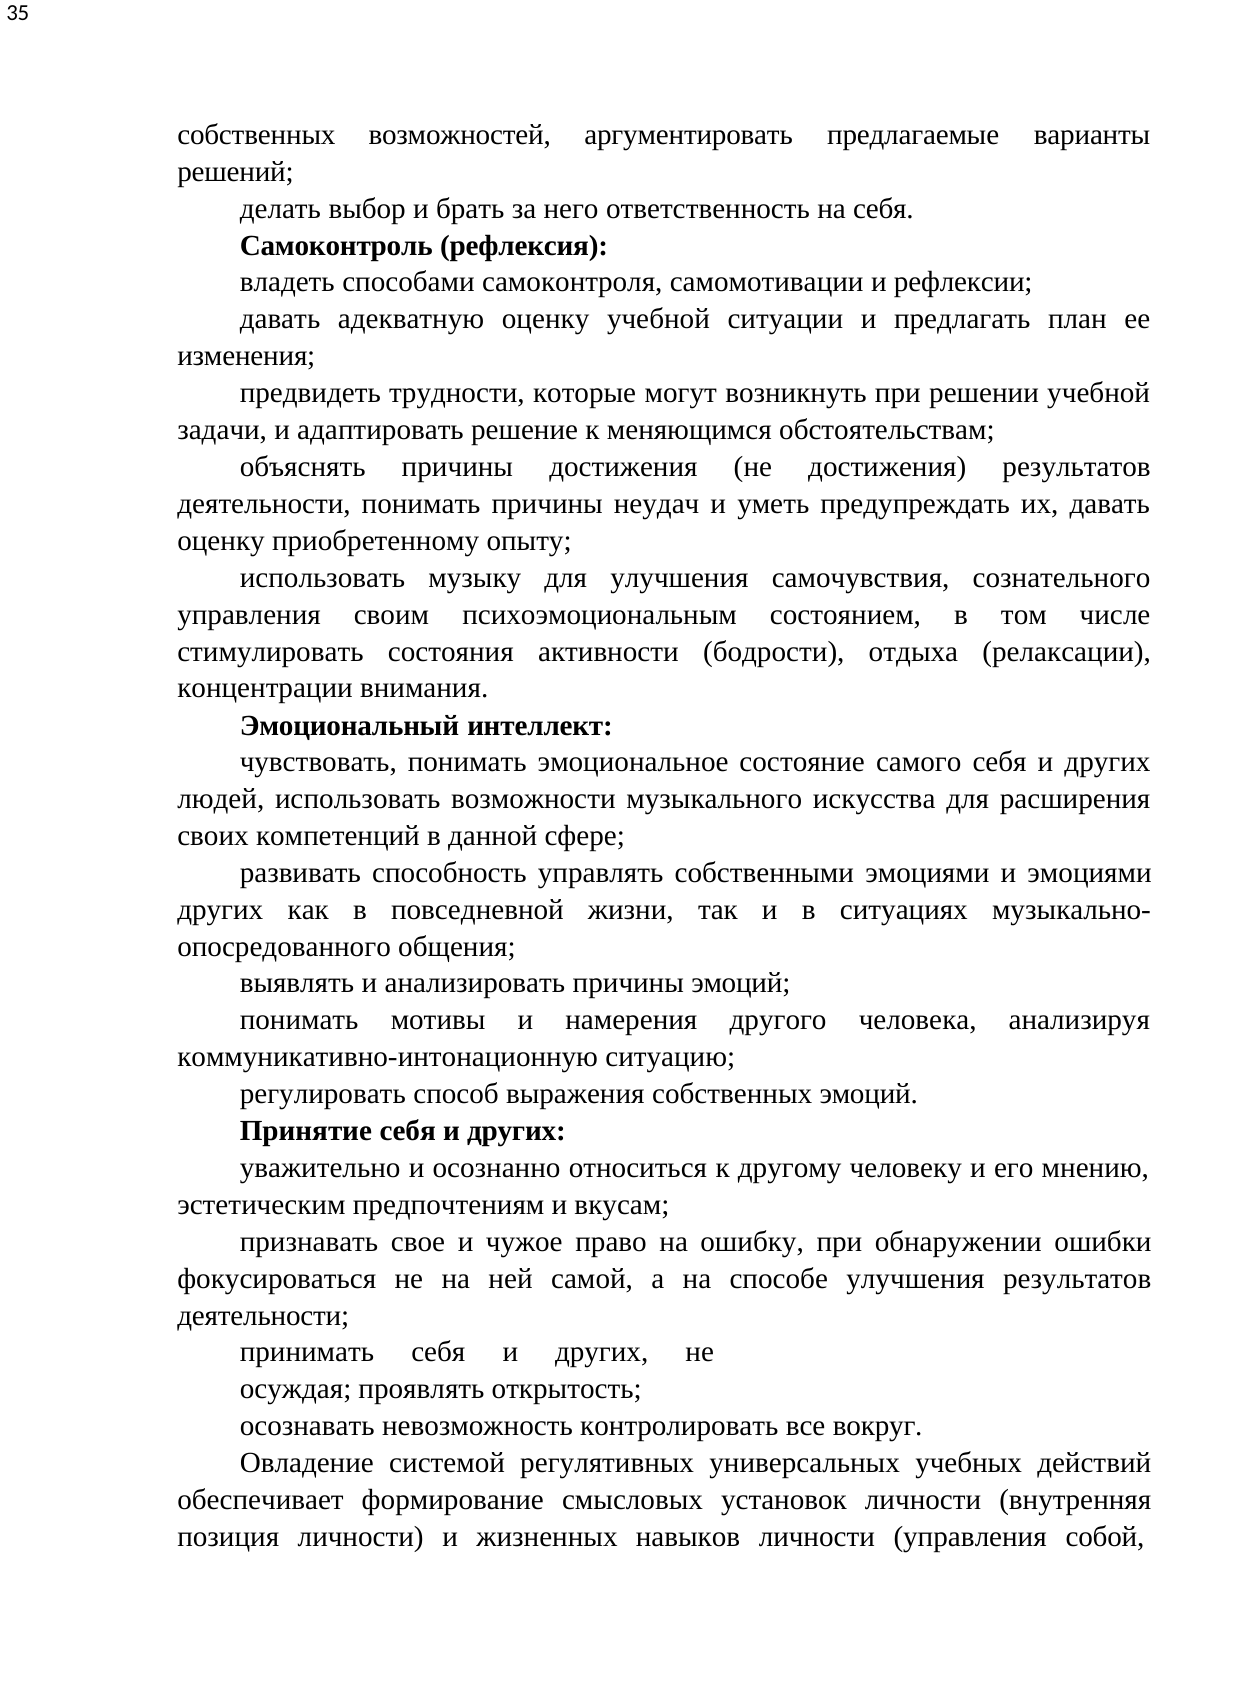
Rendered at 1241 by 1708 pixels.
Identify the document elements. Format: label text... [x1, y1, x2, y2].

text развивать способность управлять собственными эмоциями и эмоциями других как в повседневной жизни, так и в ситуациях музыкально- опосредованного общения; [177, 855, 1152, 962]
text принимать себя и других, не осуждая; проявлять открытость; [239, 1334, 714, 1405]
subtitle Самоконтроль (рефлексия): [239, 228, 1163, 262]
text понимать мотивы и намерения другого человека, анализируя коммуникативно-интонационную ситуацию; [177, 1002, 1151, 1073]
text объяснять причины достижения (не достижения) результатов деятельности, понимать причины неудач и уметь предупреждать их, давать оценку приобретенному опыту; [177, 449, 1151, 557]
text чувствовать, понимать эмоциональное состояние самого себя и других людей, использовать возможности музыкального искусства для расширения своих компетенций в данной сфере; [177, 744, 1151, 852]
subtitle Эмоциональный интеллект: [239, 708, 1163, 742]
text предвидеть трудности, которые могут возникнуть при решении учебной задачи, и адаптировать решение к меняющимся обстоятельствам; [177, 376, 1151, 446]
text признавать свое и чужое право на ошибку, при обнаружении ошибки фокусироваться не на ней самой, а на способе улучшения результатов деятельности; [177, 1224, 1152, 1331]
text уважительно и осознанно относиться к другому человеку и его мнению, эстетическим предпочтениям и вкусам; [177, 1150, 1150, 1220]
text собственных возможностей, аргументировать предлагаемые варианты решений; [177, 117, 1152, 187]
text использовать музыку для улучшения самочувствия, сознательного управления своим психоэмоциональным состоянием, в том числе стимулировать состояния активности (бодрости), отдыха (релаксации), концентрации внимания. [177, 560, 1151, 704]
text давать адекватную оценку учебной ситуации и предлагать план ее изменения; [177, 302, 1151, 372]
text Овладение системой регулятивных универсальных учебных действий обеспечивает формирование смысловых установок личности (внутренняя позиция личности) и жизненных навыков личности (управления собой, [177, 1445, 1152, 1553]
text выявлять и анализировать причины эмоций; [239, 966, 1163, 999]
text владеть способами самоконтроля, самомотивации и рефлексии; [239, 264, 1163, 298]
text делать выбор и брать за него ответственность на себя. [239, 191, 1163, 224]
subtitle Принятие себя и других: [239, 1113, 1163, 1147]
text осознавать невозможность контролировать все вокруг. [239, 1408, 1163, 1442]
text регулировать способ выражения собственных эмоций. [239, 1076, 1163, 1110]
